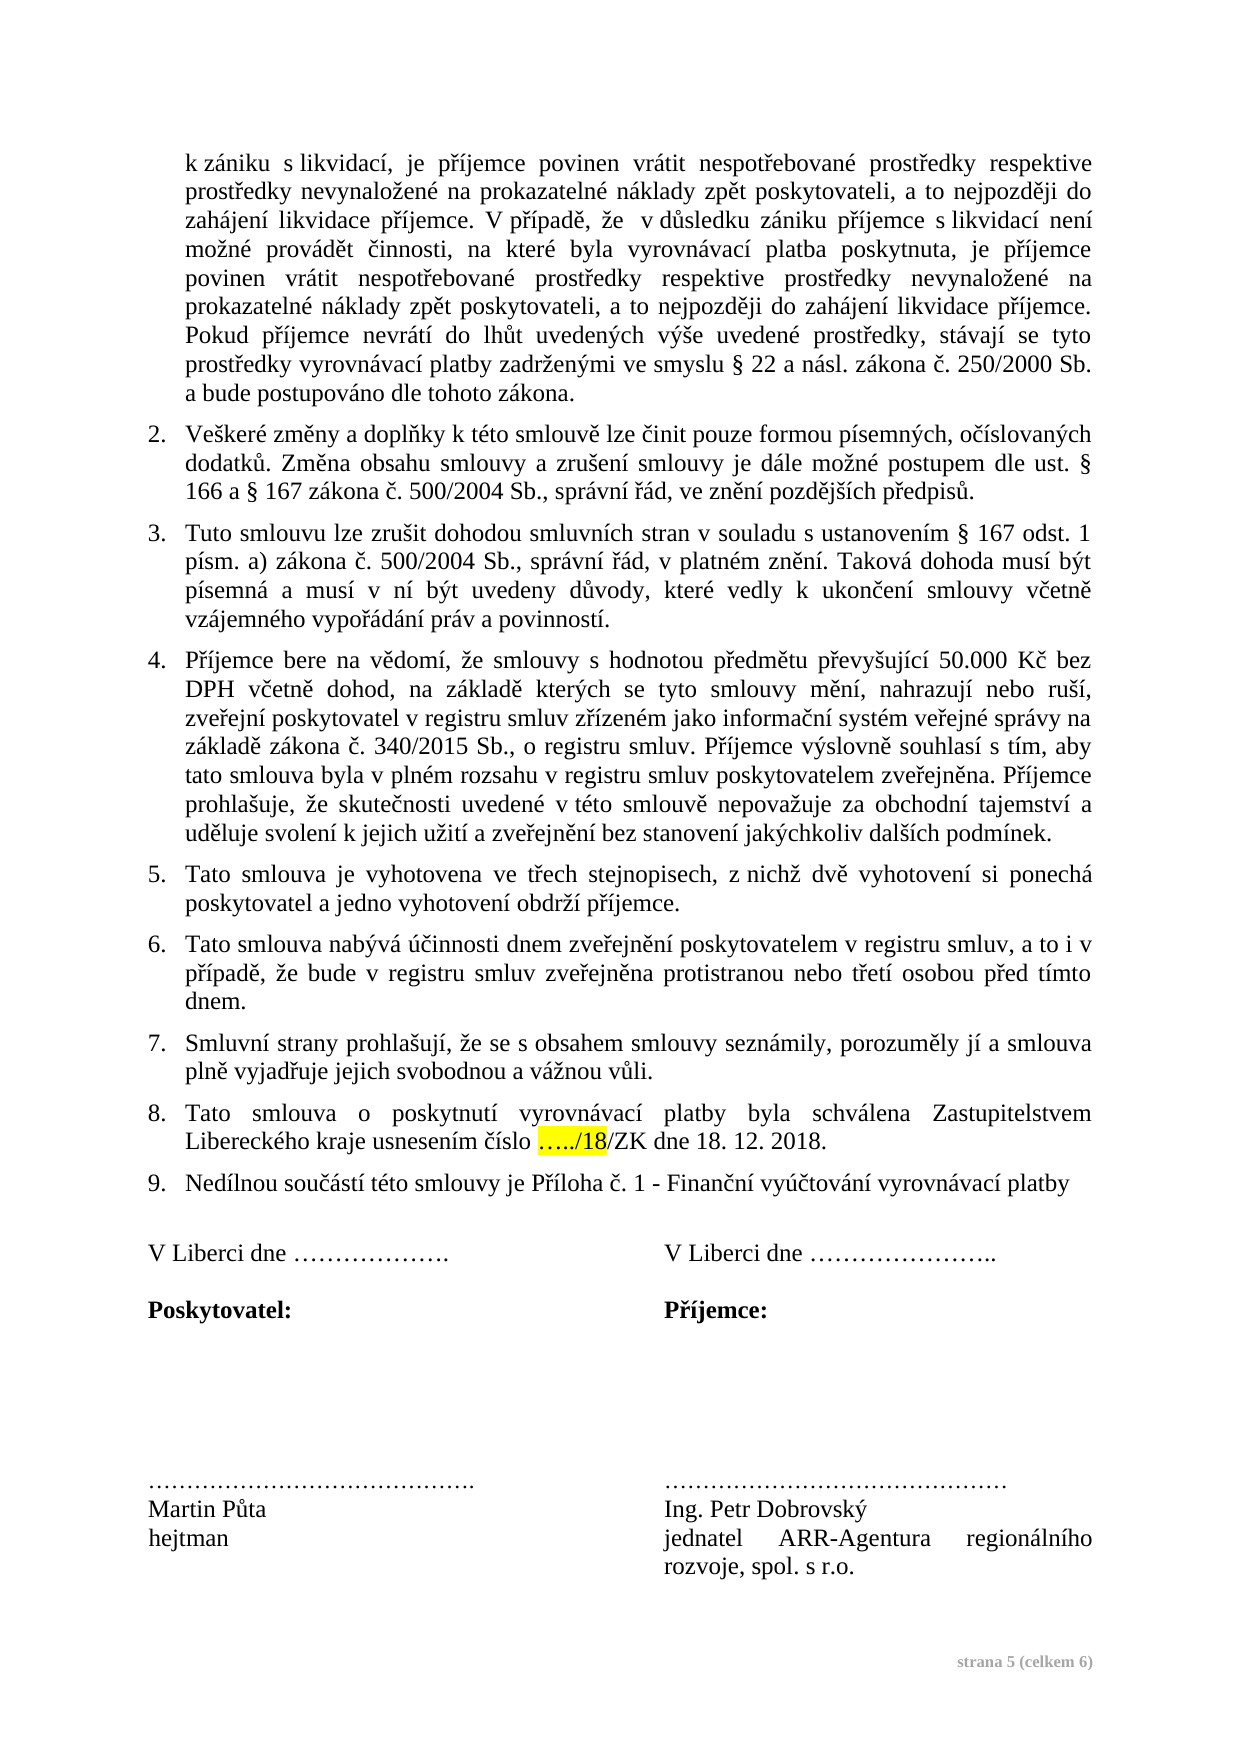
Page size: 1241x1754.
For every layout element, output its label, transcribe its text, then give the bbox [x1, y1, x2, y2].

list Tato smlouva nabývá účinnosti dnem zveřejnění poskytovatelem v registru smluv, a to i v případě, že bude v registru smluv zveřejněna protistranou nebo třetí osobou před tímto dnem. [148, 929, 1093, 1015]
list Tuto smlouvu lze zrušit dohodou smluvních stran v souladu s ustanovením § 167 odst. 1 písm. a) zákona č. 500/2004 Sb., správní řád, v platném znění. Taková dohoda musí být písemná a musí v ní být uvedeny důvody, které vedly k ukončení smlouvy včetně vzájemného vypořádání práv a povinností. [148, 518, 1093, 633]
list Nedílnou součástí této smlouvy je Příloha č. 1 - Finanční vyúčtování vyrovnávací platby [148, 1168, 1093, 1196]
text V Liberci dne ………………. V Liberci dne ………………….. [148, 1238, 1093, 1266]
text Poskytovatel: Příjemce: [148, 1295, 1093, 1324]
list Veškeré změny a doplňky k této smlouvě lze činit pouze formou písemných, očíslovaných dodatků. Změna obsahu smlouvy a zrušení smlouvy je dále možné postupem dle ust. § 166 a § 167 zákona č. 500/2004 Sb., správní řád, ve znění pozdějších předpisů. [148, 419, 1093, 505]
list Tato smlouva o poskytnutí vyrovnávací platby byla schválena Zastupitelstvem Libereckého kraje usnesením číslo …../18/ZK dne 18. 12. 2018. [148, 1098, 1093, 1155]
text Martin Půta Ing. Petr Dobrovský [148, 1494, 1093, 1523]
text hejtman jednatel ARR-Agentura regionálního rozvoje, spol. s r.o. [148, 1523, 1093, 1580]
list Tato smlouva je vyhotovena ve třech stejnopisech, z nichž dvě vyhotovení si ponechá poskytovatel a jedno vyhotovení obdrží příjemce. [148, 859, 1093, 916]
list Smluvní strany prohlašují, že se s obsahem smlouvy seznámily, porozuměly jí a smlouva plně vyjadřuje jejich svobodnou a vážnou vůli. [148, 1028, 1093, 1085]
list Příjemce bere na vědomí, že smlouvy s hodnotou předmětu převyšující 50.000 Kč bez DPH včetně dohod, na základě kterých se tyto smlouvy mění, nahrazují nebo ruší, zveřejní poskytovatel v registru smluv zřízeném jako informační systém veřejné správy na základě zákona č. 340/2015 Sb., o registru smluv. Příjemce výslovně souhlasí s tím, aby tato smlouva byla v plném rozsahu v registru smluv poskytovatelem zveřejněna. Příjemce prohlašuje, že skutečnosti uvedené v této smlouvě nepovažuje za obchodní tajemství a uděluje svolení k jejich užití a zveřejnění bez stanovení jakýchkoliv dalších podmínek. [148, 645, 1093, 846]
text ……………………………………. ……………………………………… [148, 1468, 1093, 1494]
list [148, 148, 1093, 406]
